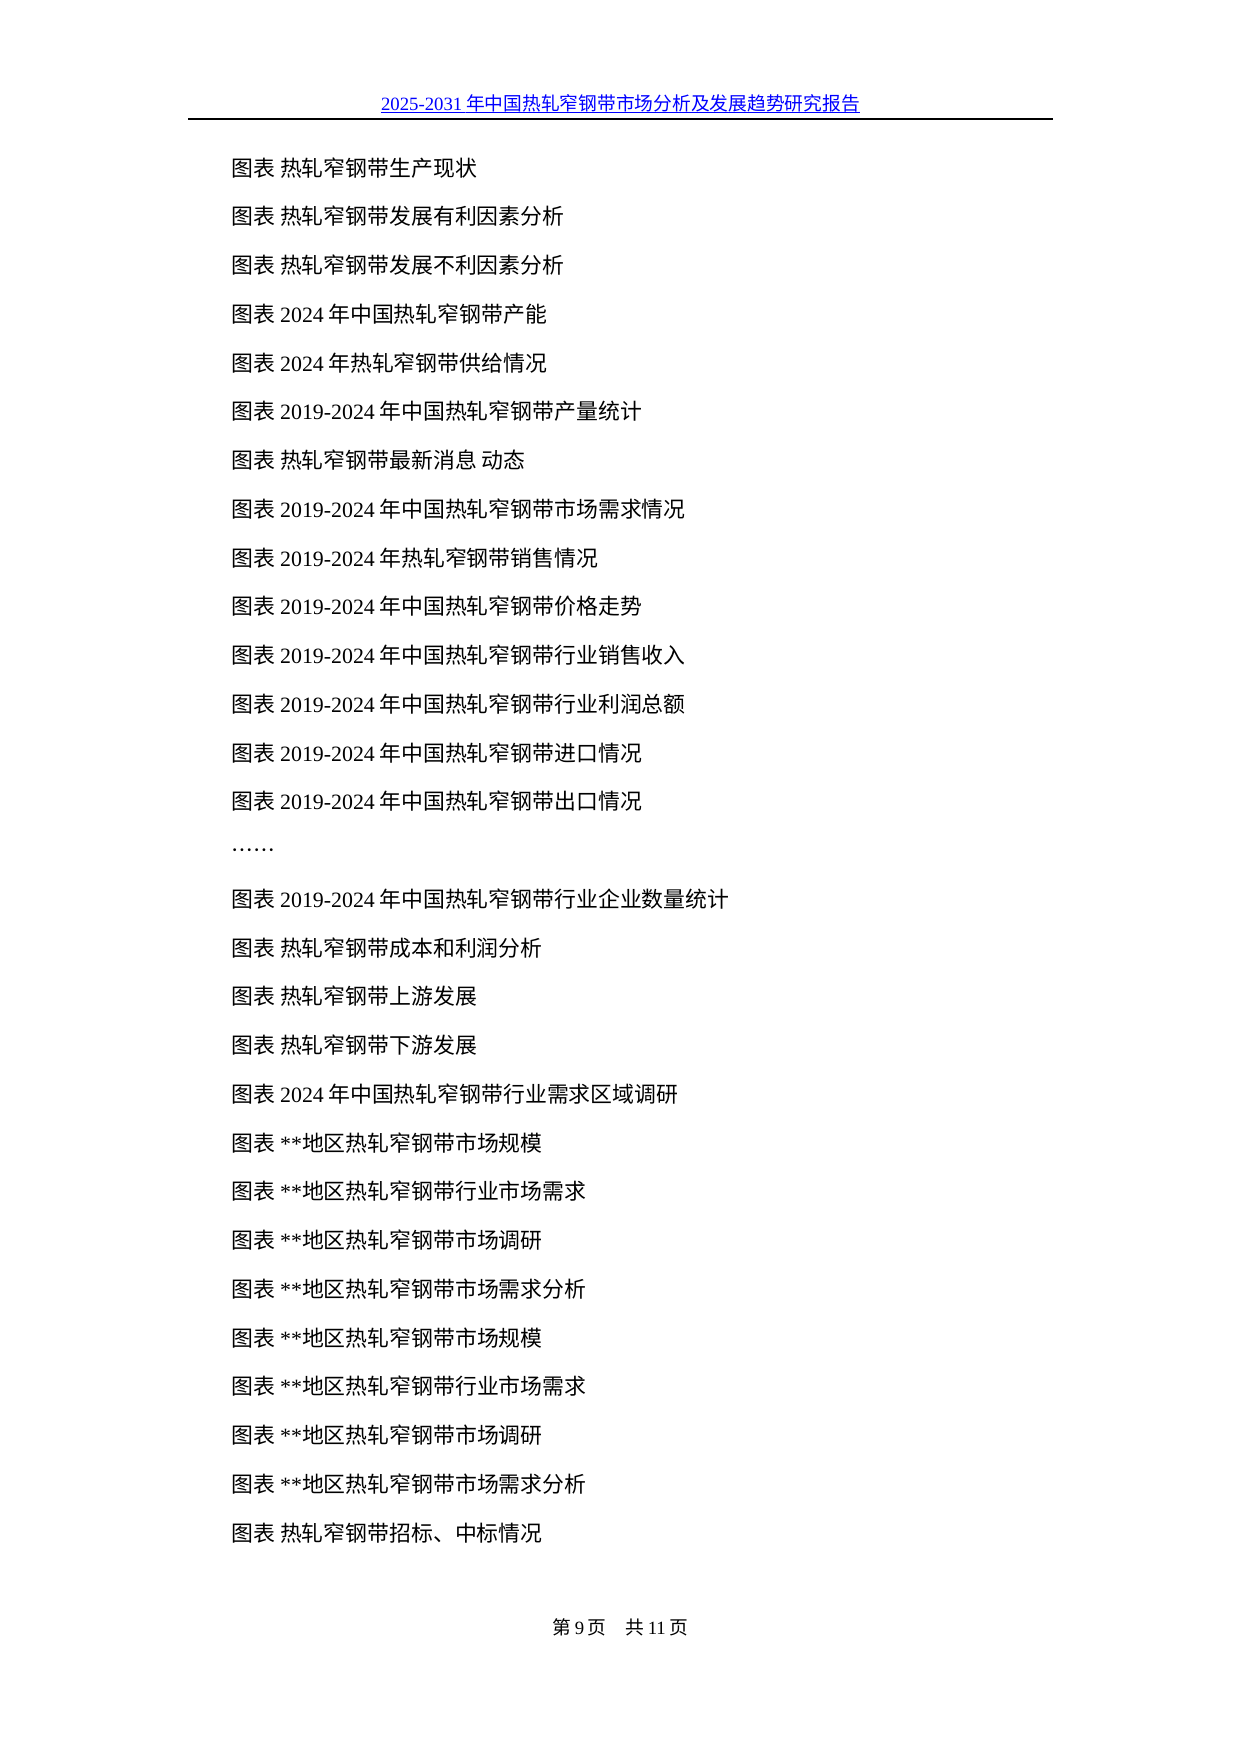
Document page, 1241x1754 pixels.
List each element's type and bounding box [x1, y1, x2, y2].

text [187, 150, 1053, 1548]
